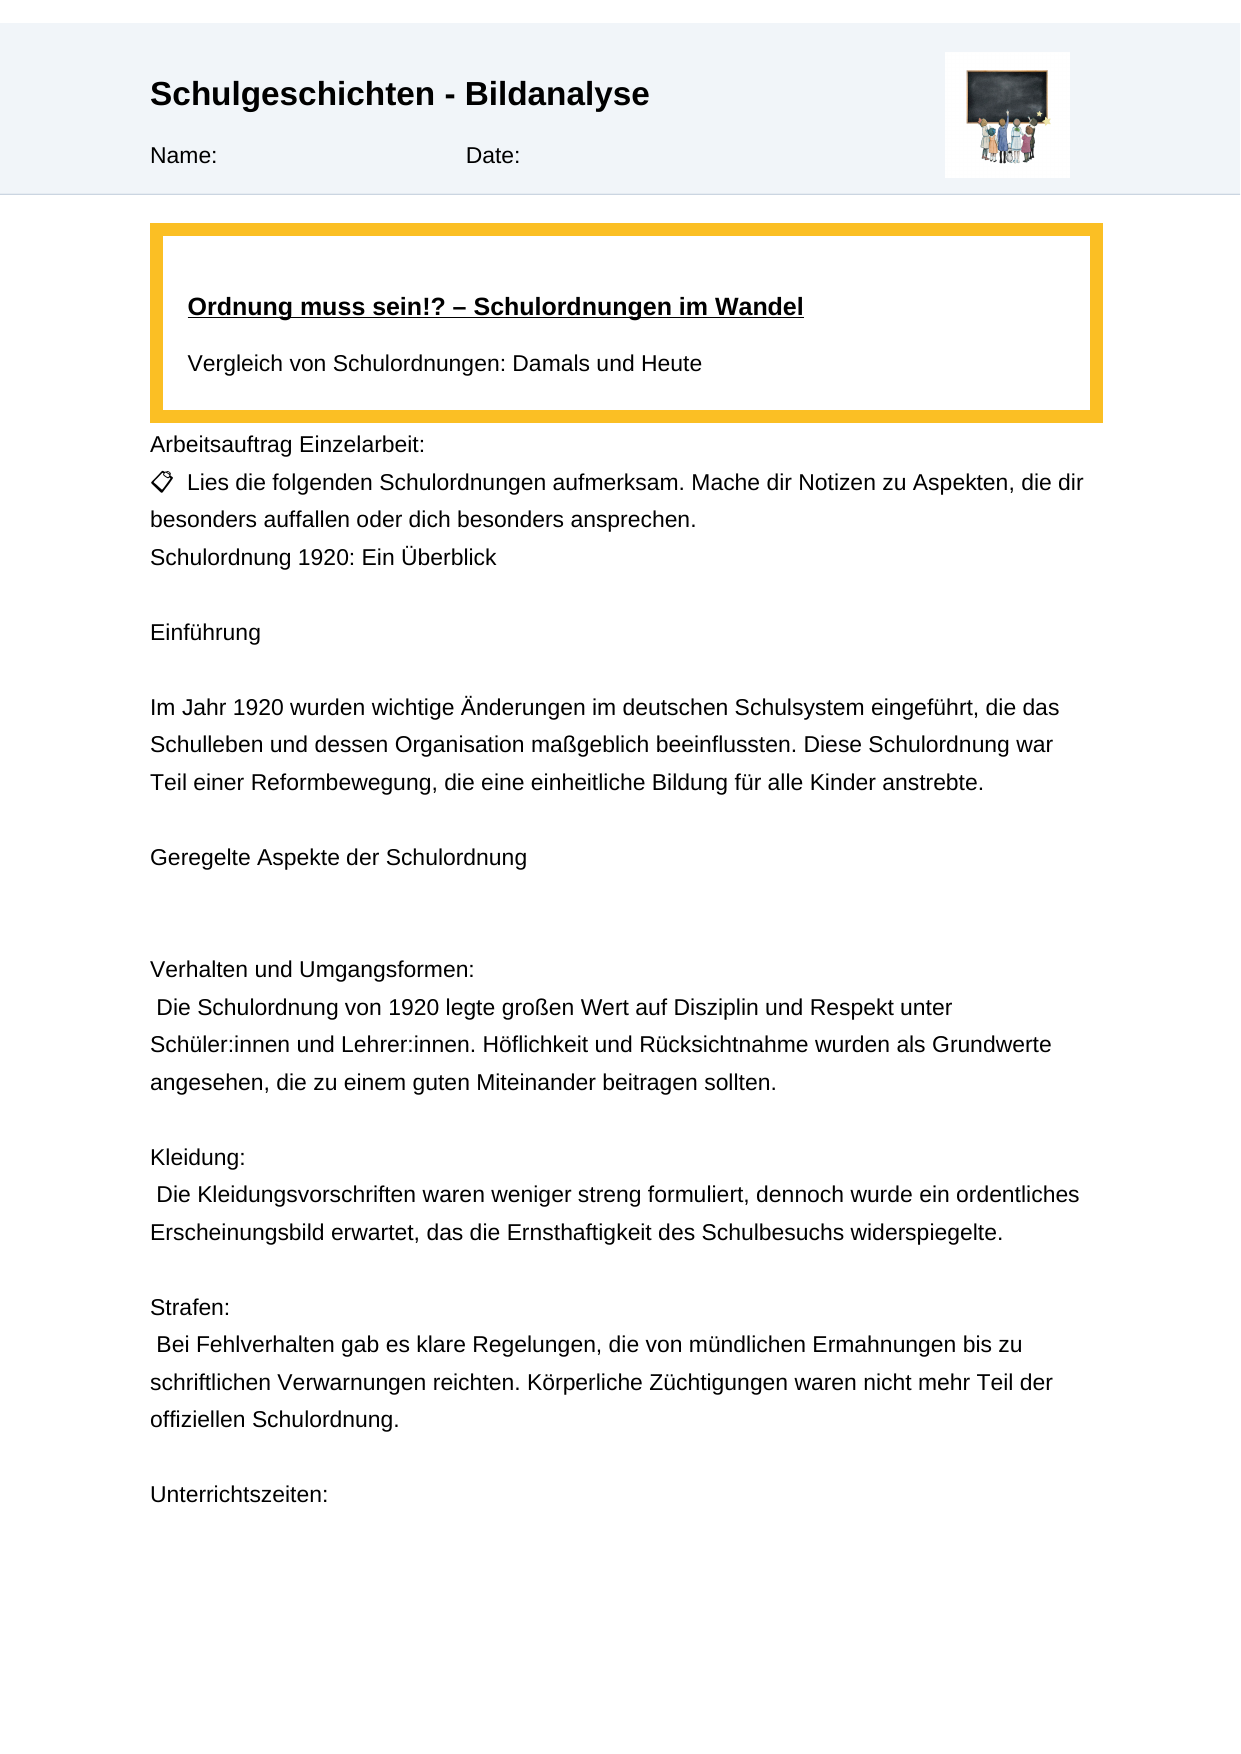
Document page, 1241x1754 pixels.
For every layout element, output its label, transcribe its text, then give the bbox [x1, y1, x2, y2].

table_header Ordnung muss sein!? – Schulordnungen im Wandel Vergleich von Schulordnungen: Damals und Heute [163, 236, 1090, 410]
text Strafen: [150, 1285, 1090, 1323]
text Unterrichtszeiten: [150, 1473, 1090, 1510]
text Arbeitsauftrag Einzelarbeit: [150, 423, 1090, 460]
text Im Jahr 1920 wurden wichtige Änderungen im deutschen Schulsystem eingeführt, die das Schulleben und dessen Organisation maßgeblich beeinflussten. Diese Schulordnung war Teil einer Reformbewegung, die eine einheitliche Bildung für alle Kinder anstrebte. [150, 685, 1090, 798]
text Einführung [150, 610, 1090, 648]
text Die Kleidungsvorschriften waren weniger streng formuliert, dennoch wurde ein ordentliches Erscheinungsbild erwartet, das die Ernsthaftigkeit des Schulbesuchs widerspiegelte. [150, 1173, 1090, 1248]
text 📋 Lies die folgenden Schulordnungen aufmerksam. Mache dir Notizen zu Aspekten, die dir besonders auffallen oder dich besonders ansprechen. [150, 460, 1090, 535]
text Kleidung: [150, 1135, 1090, 1173]
text Verhalten und Umgangsformen: [150, 948, 1090, 985]
text Bei Fehlverhalten gab es klare Regelungen, die von mündlichen Ermahnungen bis zu schriftlichen Verwarnungen reichten. Körperliche Züchtigungen waren nicht mehr Teil der offiziellen Schulordnung. [150, 1323, 1090, 1435]
text Die Schulordnung von 1920 legte großen Wert auf Disziplin und Respekt unter Schüler:innen und Lehrer:innen. Höflichkeit und Rücksichtnahme wurden als Grundwerte angesehen, die zu einem guten Miteinander beitragen sollten. [150, 985, 1090, 1098]
text Schulordnung 1920: Ein Überblick [150, 535, 1090, 573]
text Geregelte Aspekte der Schulordnung [150, 835, 1090, 873]
picture [0, 23, 1241, 195]
